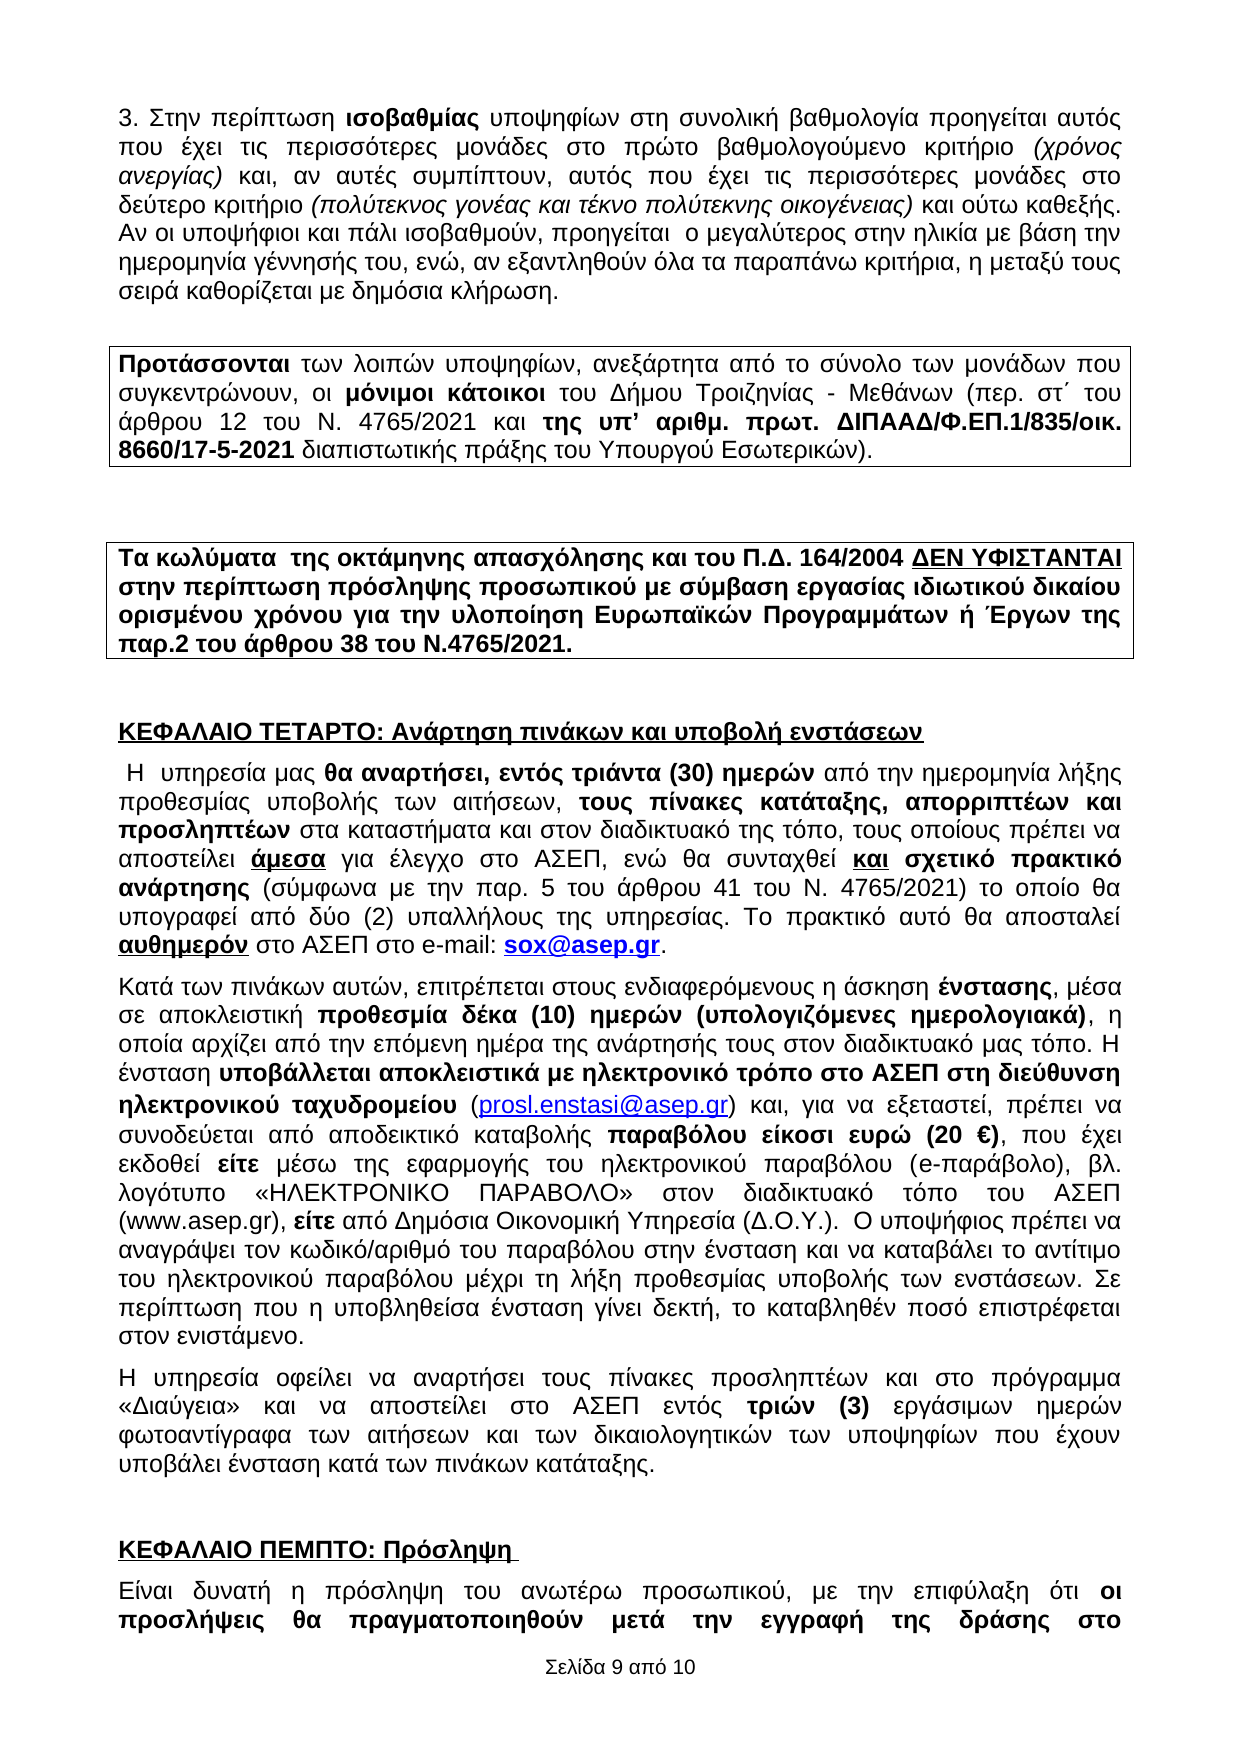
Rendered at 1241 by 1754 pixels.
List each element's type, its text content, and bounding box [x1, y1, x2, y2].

text ΚΕΦΑΛΑΙΟ ΤΕΤΑΡΤΟ: Ανάρτηση πινάκων και υποβολή ενστάσεων [118, 717, 1122, 745]
text ΚΕΦΑΛΑΙΟ ΠΕΜΠΤΟ: Πρόσληψη [118, 1535, 1122, 1564]
text Η υπηρεσία οφείλει να αναρτήσει τους πίνακες προσληπτέων και στο πρόγραμμα «Διαύγεια» και να αποστείλει στο ΑΣΕΠ εντός τριών (3) εργάσιμων ημερών φωτοαντίγραφα των αιτήσεων και των δικαιολογητικών των υποψηφίων που έχουν υποβάλει ένσταση κατά των πινάκων κατάταξης. [118, 1363, 1122, 1478]
text Προτάσσονται των λοιπών υποψηφίων, ανεξάρτητα από το σύνολο των μονάδων που συγκεντρώνουν, οι μόνιμοι κάτοικοι του Δήμου Τροιζηνίας - Μεθάνων (περ. στ΄ του άρθρου 12 του Ν. 4765/2021 και της υπ’ αριθμ. πρωτ. ΔΙΠΑΑΔ/Φ.ΕΠ.1/835/οικ. 8660/17-5-2021 διαπιστωτικής πράξης του Υπουργού Εσωτερικών). [110, 347, 1130, 466]
text Η υπηρεσία μας θα αναρτήσει, εντός τριάντα (30) ημερών από την ημερομηνία λήξης προθεσμίας υποβολής των αιτήσεων, τους πίνακες κατάταξης, απορριπτέων και προσληπτέων στα καταστήματα και στον διαδικτυακό της τόπο, τους οποίους πρέπει να αποστείλει άμεσα για έλεγχο στο ΑΣΕΠ, ενώ θα συνταχθεί και σχετικό πρακτικό ανάρτησης (σύμφωνα με την παρ. 5 του άρθρου 41 του Ν. 4765/2021) το οποίο θα υπογραφεί από δύο (2) υπαλλήλους της υπηρεσίας. Το πρακτικό αυτό θα αποσταλεί αυθημερόν στο ΑΣΕΠ στο e-mail: sox@asep.gr. [118, 758, 1122, 959]
table_header Τα κωλύματα της οκτάμηνης απασχόλησης και του Π.Δ. 164/2004 ΔΕΝ ΥΦΙΣΤΑΝΤΑΙ στην περίπτωση πρόσληψης προσωπικού με σύμβαση εργασίας ιδιωτικού δικαίου ορισμένου χρόνου για την υλοποίηση Ευρωπαϊκών Προγραμμάτων ή Έργων της παρ.2 του άρθρου 38 του Ν.4765/2021. [107, 543, 1133, 658]
text Κατά των πινάκων αυτών, επιτρέπεται στους ενδιαφερόμενους η άσκηση ένστασης, μέσα σε αποκλειστική προθεσμία δέκα (10) ημερών (υπολογιζόμενες ημερολογιακά), η οποία αρχίζει από την επόμενη ημέρα της ανάρτησής τους στον διαδικτυακό μας τόπο. Η ένσταση υποβάλλεται αποκλειστικά με ηλεκτρονικό τρόπο στο ΑΣΕΠ στη διεύθυνση ηλεκτρονικού ταχυδρομείου (prosl.enstasi@asep.gr) και, για να εξεταστεί, πρέπει να συνοδεύεται από αποδεικτικό καταβολής παραβόλου είκοσι ευρώ (20 €), που έχει εκδοθεί είτε μέσω της εφαρμογής του ηλεκτρονικού παραβόλου (e-παράβολο), βλ. λογότυπο «ΗΛΕΚΤΡΟΝΙΚΟ ΠΑΡΑΒΟΛΟ» στον διαδικτυακό τόπο του ΑΣΕΠ (www.asep.gr), είτε από Δημόσια Οικονομική Υπηρεσία (Δ.Ο.Υ.). Ο υποψήφιος πρέπει να αναγράψει τον κωδικό/αριθμό του παραβόλου στην ένσταση και να καταβάλει το αντίτιμο του ηλεκτρονικού παραβόλου μέχρι τη λήξη προθεσμίας υποβολής των ενστάσεων. Σε περίπτωση που η υποβληθείσα ένσταση γίνει δεκτή, το καταβληθέν ποσό επιστρέφεται στον ενιστάμενο. [118, 972, 1122, 1350]
text 3. Στην περίπτωση ισοβαθμίας υποψηφίων στη συνολική βαθμολογία προηγείται αυτός που έχει τις περισσότερες μονάδες στο πρώτο βαθμολογούμενο κριτήριο (χρόνος ανεργίας) και, αν αυτές συμπίπτουν, αυτός που έχει τις περισσότερες μονάδες στο δεύτερο κριτήριο (πολύτεκνος γονέας και τέκνο πολύτεκνης οικογένειας) και ούτω καθεξής. Αν οι υποψήφιοι και πάλι ισοβαθμούν, προηγείται ο μεγαλύτερος στην ηλικία με βάση την ημερομηνία γέννησής του, ενώ, αν εξαντληθούν όλα τα παραπάνω κριτήρια, η μεταξύ τους σειρά καθορίζεται με δημόσια κλήρωση. [118, 103, 1122, 305]
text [118, 1576, 1122, 1634]
